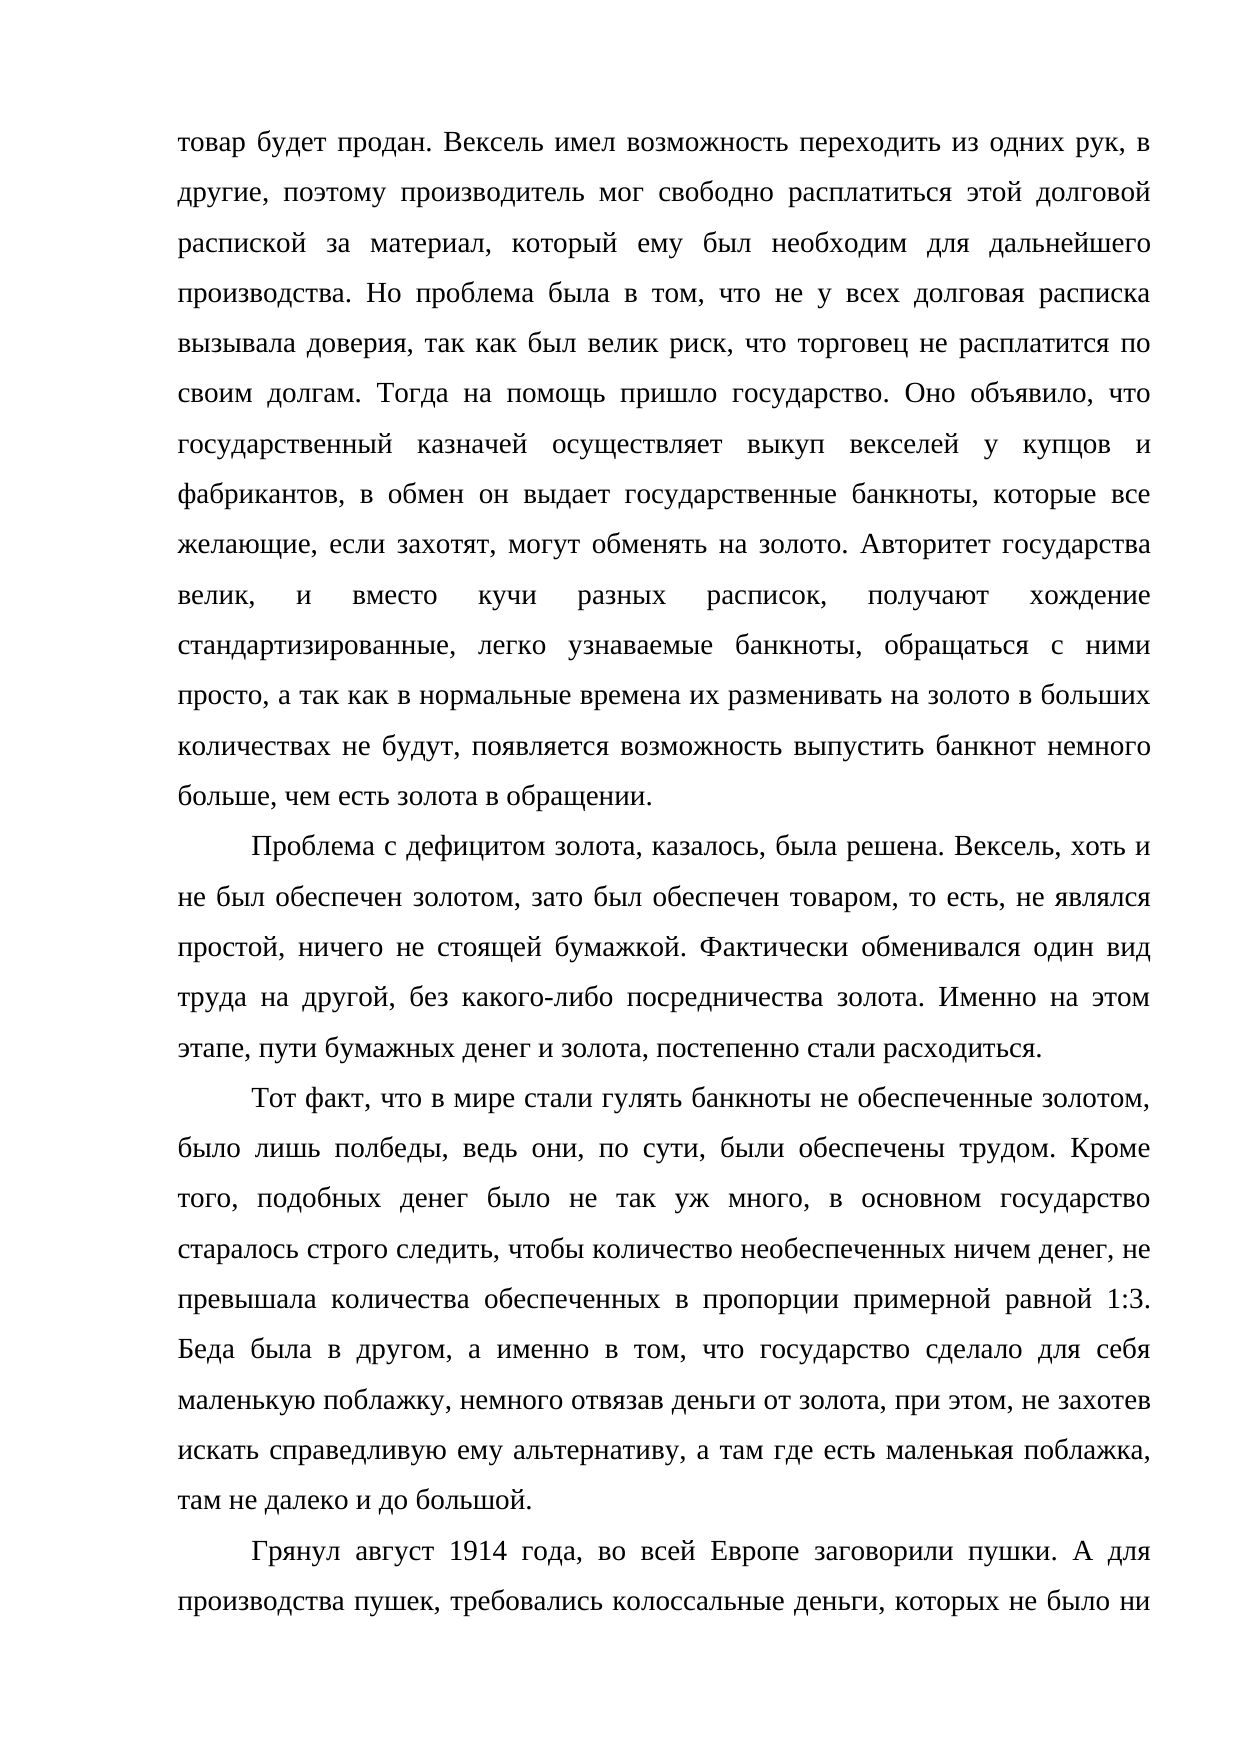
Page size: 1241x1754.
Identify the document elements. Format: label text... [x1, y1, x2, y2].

text Проблема с дефицитом золота, казалось, была решена. Вексель, хоть и не был обеспечен золотом, зато был обеспечен товаром, то есть, не являлся простой, ничего не стоящей бумажкой. Фактически обменивался один вид труда на другой, без какого-либо посредничества золота. Именно на этом этапе, пути бумажных денег и золота, постепенно стали расходиться. [177, 828, 1152, 1063]
text Тот факт, что в мире стали гулять банкноты не обеспеченные золотом, было лишь полбеды, ведь они, по сути, были обеспечены трудом. Кроме того, подобных денег было не так уж много, в основном государство старалось строго следить, чтобы количество необеспеченных ничем денег, не превышала количества обеспеченных в пропорции примерной равной 1:3. Беда была в другом, а именно в том, что государство сделало для себя маленькую поблажку, немного отвязав деньги от золота, при этом, не захотев искать справедливую ему альтернативу, а там где есть маленькая поблажка, там не далеко и до большой. [177, 1080, 1152, 1516]
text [177, 124, 1152, 812]
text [177, 1533, 1152, 1617]
